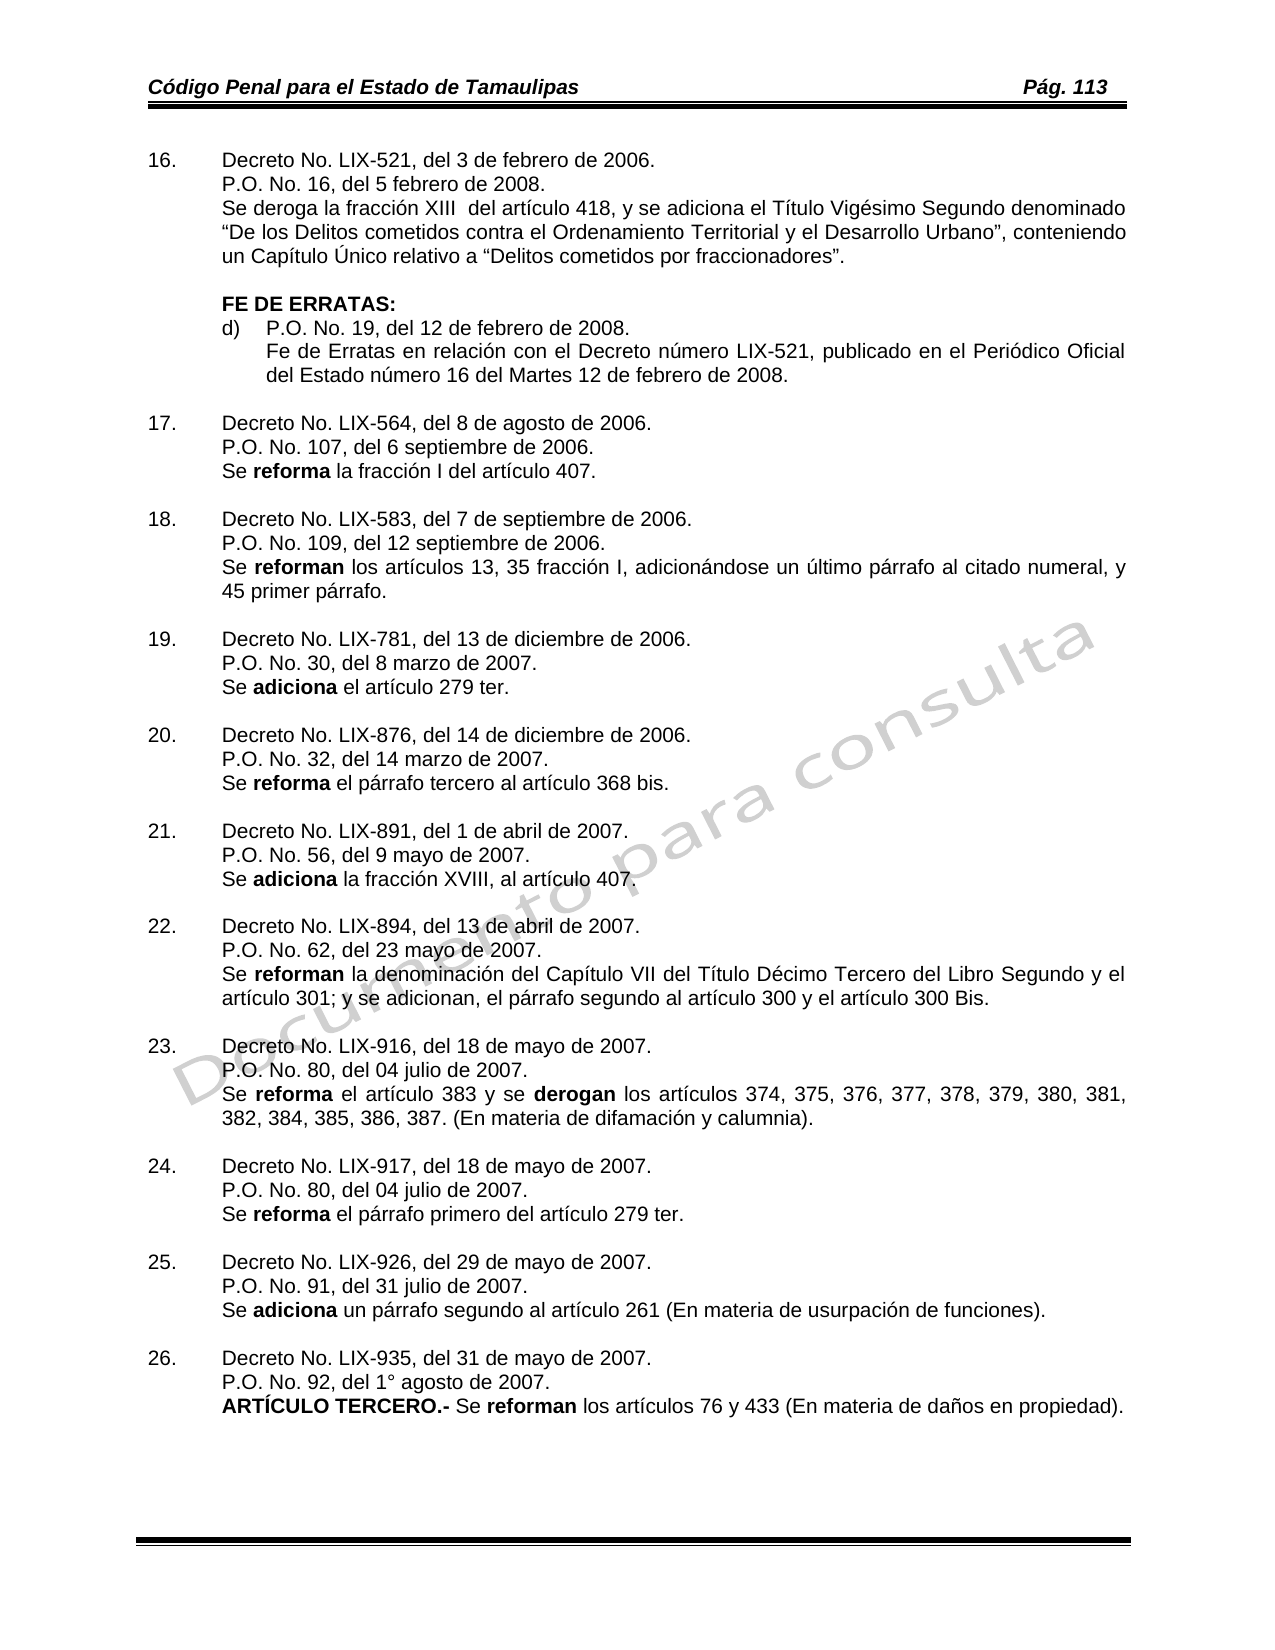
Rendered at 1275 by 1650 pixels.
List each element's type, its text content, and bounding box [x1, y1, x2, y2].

text Se reforma el párrafo tercero al artículo 368 bis. [222, 771, 1127, 794]
text P.O. No. 16, del 5 febrero de 2008. [222, 172, 1127, 196]
text ARTÍCULO TERCERO.- Se reforman los artículos 76 y 433 (En materia de daños en propiedad). [222, 1393, 1127, 1417]
text P.O. No. 92, del 1° agosto de 2007. [222, 1369, 1127, 1393]
text 23. Decreto No. LIX-916, del 18 de mayo de 2007. [148, 1034, 1127, 1058]
text 22. Decreto No. LIX-894, del 13 de abril de 2007. [148, 914, 1127, 938]
text 25. Decreto No. LIX-926, del 29 de mayo de 2007. [148, 1250, 1127, 1274]
text P.O. No. 62, del 23 mayo de 2007. [222, 938, 1127, 962]
text P.O. No. 80, del 04 julio de 2007. [222, 1178, 1127, 1202]
text P.O. No. 32, del 14 marzo de 2007. [222, 747, 1127, 771]
text P.O. No. 56, del 9 mayo de 2007. [222, 842, 1127, 866]
text P.O. No. 107, del 6 septiembre de 2006. [222, 435, 1127, 459]
text 17. Decreto No. LIX-564, del 8 de agosto de 2006. [148, 411, 1127, 435]
text 26. Decreto No. LIX-935, del 31 de mayo de 2007. [148, 1346, 1127, 1369]
text 16. Decreto No. LIX-521, del 3 de febrero de 2006. [148, 148, 1127, 172]
text Se reforman la denominación del Capítulo VII del Título Décimo Tercero del Libro Segundo y el artículo 301; y se adicionan, el párrafo segundo al artículo 300 y el artículo 300 Bis. [222, 962, 1127, 1010]
text P.O. No. 80, del 04 julio de 2007. [222, 1058, 1127, 1082]
text 19. Decreto No. LIX-781, del 13 de diciembre de 2006. [148, 627, 1127, 651]
text Se adiciona un párrafo segundo al artículo 261 (En materia de usurpación de funciones). [222, 1298, 1127, 1322]
text Se reforma el párrafo primero del artículo 279 ter. [222, 1202, 1127, 1226]
text Se adiciona el artículo 279 ter. [222, 675, 1127, 699]
text 21. Decreto No. LIX-891, del 1 de abril de 2007. [148, 818, 1127, 842]
text 24. Decreto No. LIX-917, del 18 de mayo de 2007. [148, 1154, 1127, 1178]
text Fe de Erratas en relación con el Decreto número LIX-521, publicado en el Periódico Oficial del Estado número 16 del Martes 12 de febrero de 2008. [266, 339, 1127, 387]
text d) P.O. No. 19, del 12 de febrero de 2008. [222, 315, 1127, 339]
text Se deroga la fracción XIII del artículo 418, y se adiciona el Título Vigésimo Segundo denominado “De los Delitos cometidos contra el Ordenamiento Territorial y el Desarrollo Urbano”, conteniendo un Capítulo Único relativo a “Delitos cometidos por fraccionadores”. [222, 196, 1127, 267]
text 20. Decreto No. LIX-876, del 14 de diciembre de 2006. [148, 723, 1127, 747]
text Se reforma el artículo 383 y se derogan los artículos 374, 375, 376, 377, 378, 379, 380, 381, 382, 384, 385, 386, 387. (En materia de difamación y calumnia). [222, 1082, 1127, 1130]
text Se adiciona la fracción XVIII, al artículo 407. [222, 866, 1127, 890]
text 18. Decreto No. LIX-583, del 7 de septiembre de 2006. [148, 507, 1127, 531]
text P.O. No. 109, del 12 septiembre de 2006. [222, 531, 1127, 555]
text FE DE ERRATAS: [222, 291, 1127, 315]
text Se reforman los artículos 13, 35 fracción I, adicionándose un último párrafo al citado numeral, y 45 primer párrafo. [222, 555, 1127, 603]
text Se reforma la fracción I del artículo 407. [222, 459, 1127, 483]
text P.O. No. 91, del 31 julio de 2007. [222, 1274, 1127, 1298]
text P.O. No. 30, del 8 marzo de 2007. [222, 651, 1127, 675]
